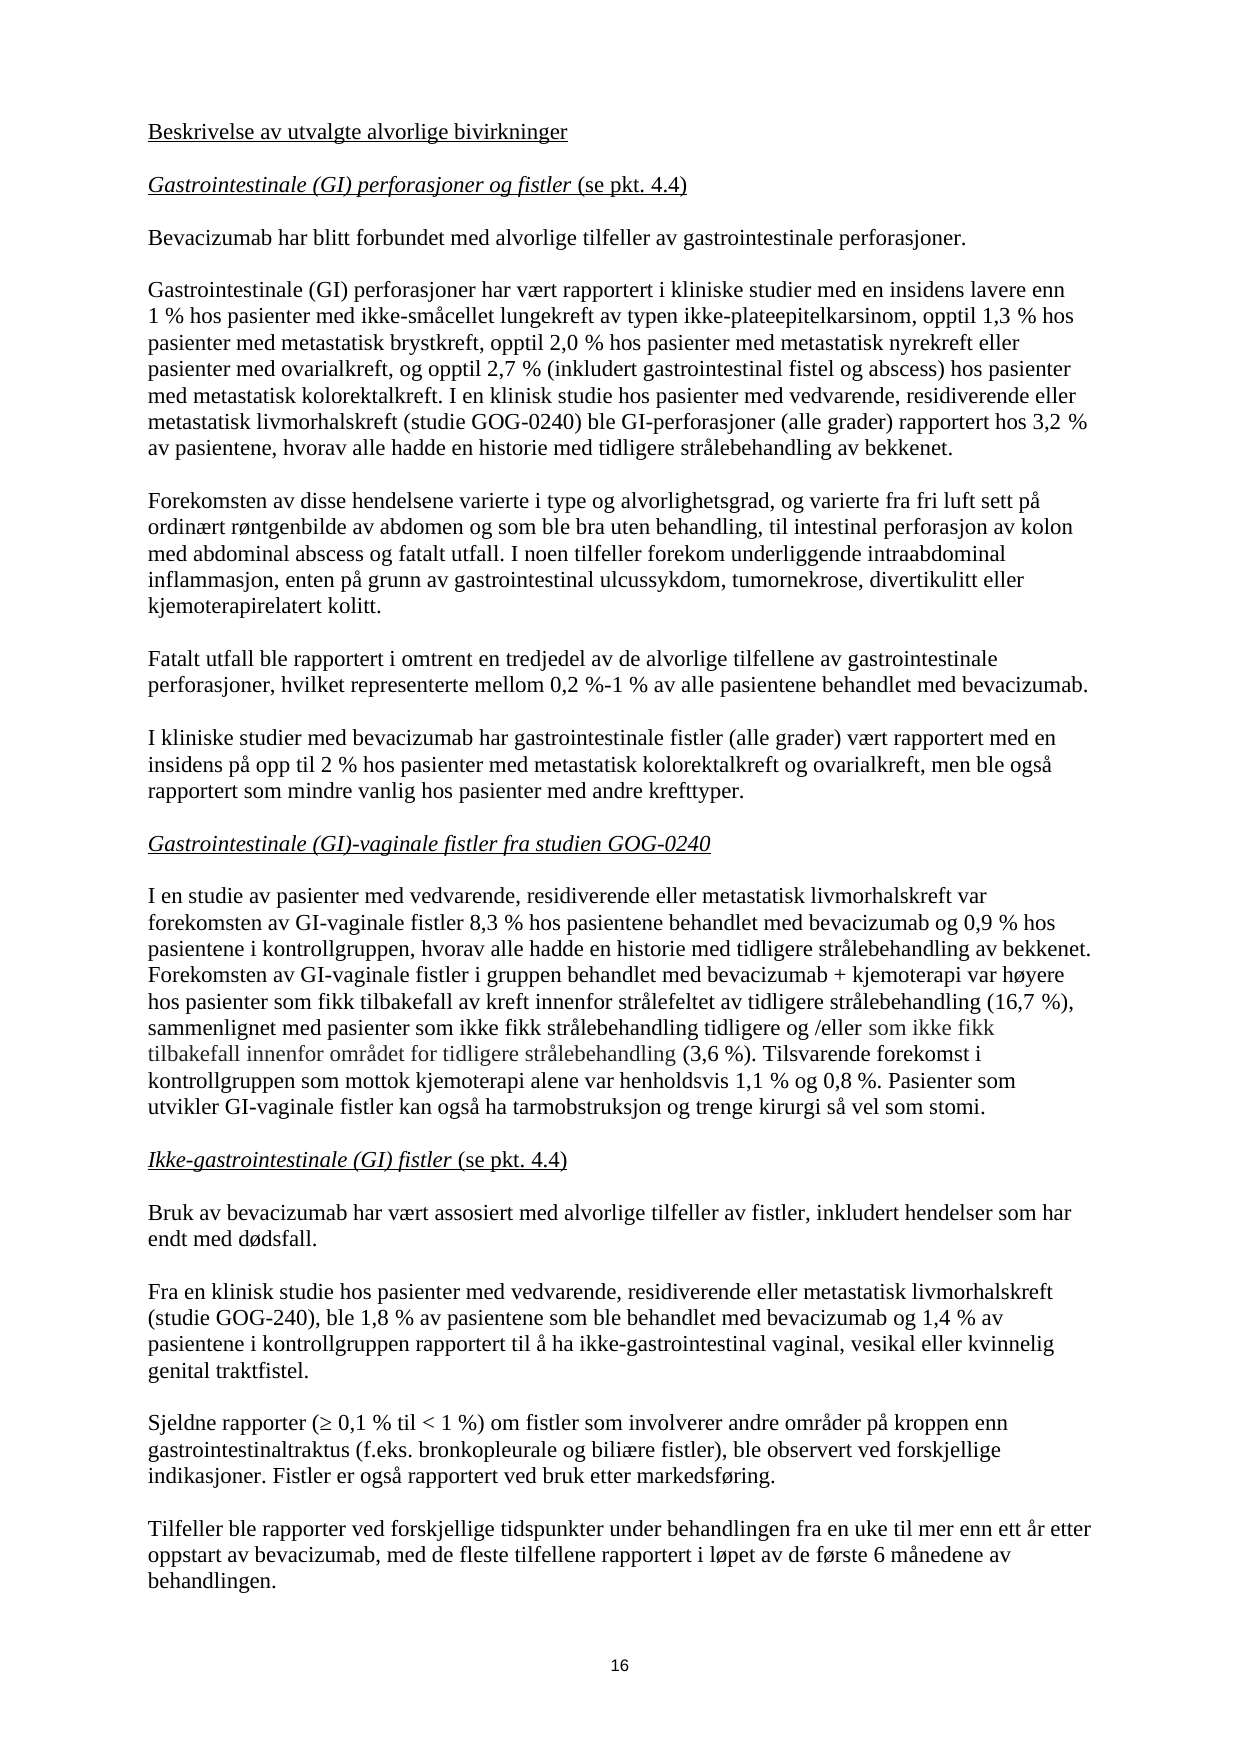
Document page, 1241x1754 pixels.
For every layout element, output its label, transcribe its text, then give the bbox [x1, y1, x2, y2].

text Sjeldne rapporter (≥ 0,1 % til < 1 %) om fistler som involverer andre områder på kroppen enn gastrointestinaltraktus (f.eks. bronkopleurale og biliære fistler), ble observert ved forskjellige indikasjoner. Fistler er også rapportert ved bruk etter markedsføring. [148, 1409, 1092, 1488]
text I kliniske studier med bevacizumab har gastrointestinale fistler (alle grader) vært rapportert med en insidens på opp til 2 % hos pasienter med metastatisk kolorektalkreft og ovarialkreft, men ble også rapportert som mindre vanlig hos pasienter med andre krefttyper. [148, 724, 1092, 803]
text Fatalt utfall ble rapportert i omtrent en tredjedel av de alvorlige tilfellene av gastrointestinale perforasjoner, hvilket representerte mellom 0,2 %-1 % av alle pasientene behandlet med bevacizumab. [148, 645, 1092, 698]
text Fra en klinisk studie hos pasienter med vedvarende, residiverende eller metastatisk livmorhalskreft (studie GOG-240), ble 1,8 % av pasientene som ble behandlet med bevacizumab og 1,4 % av pasientene i kontrollgruppen rapportert til å ha ikke-gastrointestinal vaginal, vesikal eller kvinnelig genital traktfistel. [148, 1278, 1092, 1383]
text Gastrointestinale (GI) perforasjoner og fistler (se pkt. 4.4) [148, 171, 1092, 197]
text Tilfeller ble rapporter ved forskjellige tidspunkter under behandlingen fra en uke til mer enn ett år etter oppstart av bevacizumab, med de fleste tilfellene rapportert i løpet av de første 6 månedene av behandlingen. [148, 1515, 1092, 1594]
text Ikke-gastrointestinale (GI) fistler (se pkt. 4.4) [148, 1146, 1092, 1172]
text Bevacizumab har blitt forbundet med alvorlige tilfeller av gastrointestinale perforasjoner. [148, 223, 1092, 250]
text Gastrointestinale (GI) perforasjoner har vært rapportert i kliniske studier med en insidens lavere enn 1 % hos pasienter med ikke-småcellet lungekreft av typen ikke-plateepitelkarsinom, opptil 1,3 % hos pasienter med metastatisk brystkreft, opptil 2,0 % hos pasienter med metastatisk nyrekreft eller pasienter med ovarialkreft, og opptil 2,7 % (inkludert gastrointestinal fistel og abscess) hos pasienter med metastatisk kolorektalkreft. I en klinisk studie hos pasienter med vedvarende, residiverende eller metastatisk livmorhalskreft (studie GOG-0240) ble GI-perforasjoner (alle grader) rapportert hos 3,2 % av pasientene, hvorav alle hadde en historie med tidligere strålebehandling av bekkenet. [148, 276, 1092, 461]
text Gastrointestinale (GI)-vaginale fistler fra studien GOG-0240 [148, 830, 1092, 856]
text I en studie av pasienter med vedvarende, residiverende eller metastatisk livmorhalskreft var forekomsten av GI-vaginale fistler 8,3 % hos pasientene behandlet med bevacizumab og 0,9 % hos pasientene i kontrollgruppen, hvorav alle hadde en historie med tidligere strålebehandling av bekkenet. Forekomsten av GI-vaginale fistler i gruppen behandlet med bevacizumab + kjemoterapi var høyere hos pasienter som fikk tilbakefall av kreft innenfor strålefeltet av tidligere strålebehandling (16,7 %), sammenlignet med pasienter som ikke fikk strålebehandling tidligere og /eller som ikke fikk tilbakefall innenfor området for tidligere strålebehandling (3,6 %). Tilsvarende forekomst i kontrollgruppen som mottok kjemoterapi alene var henholdsvis 1,1 % og 0,8 %. Pasienter som utvikler GI-vaginale fistler kan også ha tarmobstruksjon og trenge kirurgi så vel som stomi. [148, 882, 1092, 1119]
text Bruk av bevacizumab har vært assosiert med alvorlige tilfeller av fistler, inkludert hendelser som har endt med dødsfall. [148, 1199, 1092, 1251]
subtitle Beskrivelse av utvalgte alvorlige bivirkninger [148, 118, 1092, 144]
text Forekomsten av disse hendelsene varierte i type og alvorlighetsgrad, og varierte fra fri luft sett på ordinært røntgenbilde av abdomen og som ble bra uten behandling, til intestinal perforasjon av kolon med abdominal abscess og fatalt utfall. I noen tilfeller forekom underliggende intraabdominal inflammasjon, enten på grunn av gastrointestinal ulcussykdom, tumornekrose, divertikulitt eller kjemoterapirelatert kolitt. [148, 487, 1092, 619]
